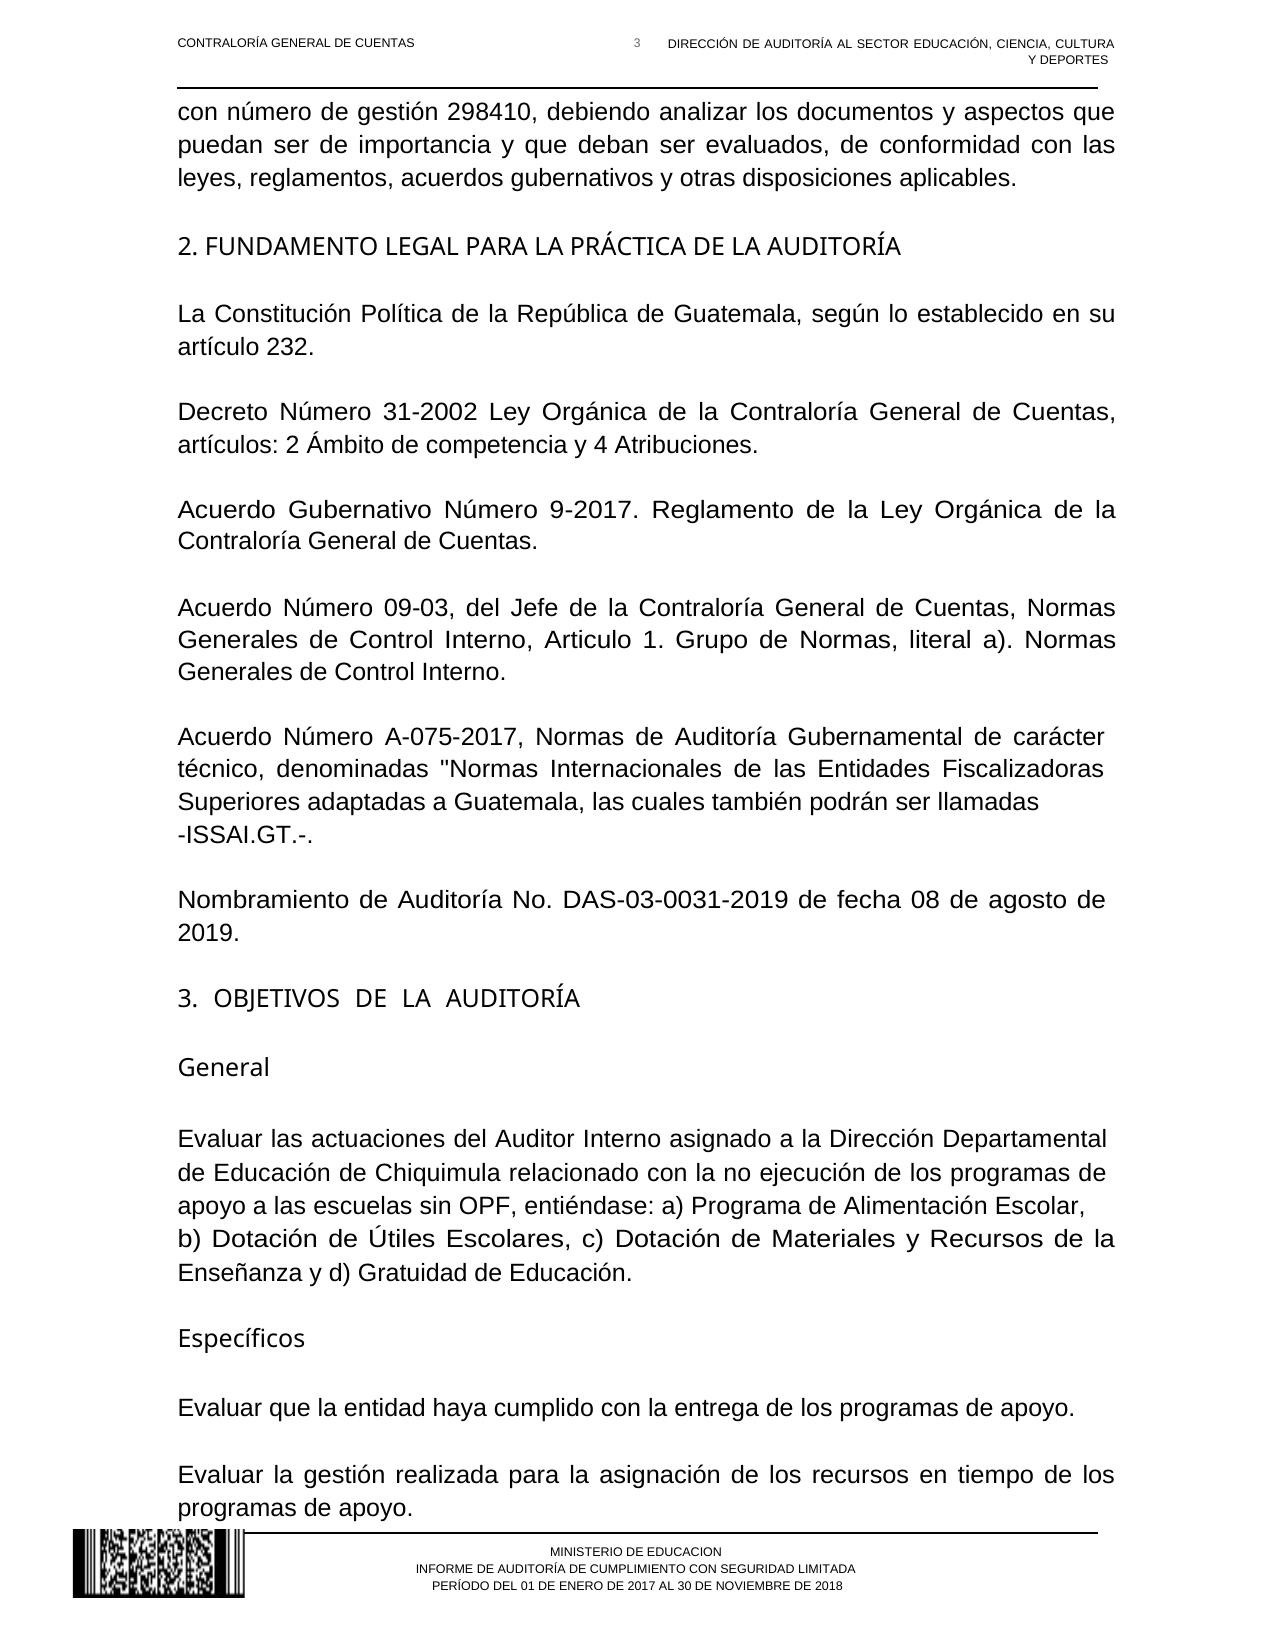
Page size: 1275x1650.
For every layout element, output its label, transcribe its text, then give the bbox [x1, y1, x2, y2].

text CONTRALORÍA GENERAL DE CUENTAS 3 [177, 36, 655, 50]
text Evaluar las actuaciones del Auditor Interno asignado a la Dirección Departamental de Educación de Chiquimula relacionado con la no ejecución de los programas de apoyo a las escuelas sin OPF, entiéndase: a) Programa de Alimentación Escolar, [177, 1121, 1117, 1221]
text 2. FUNDAMENTO LEGAL PARA LA PRÁCTICA DE LA AUDITORÍA [177, 233, 1275, 262]
text Evaluar que la entidad haya cumplido con la entrega de los programas de apoyo. [177, 1394, 1275, 1422]
text Específicos [177, 1325, 1275, 1354]
text INFORME DE AUDITORÍA DE CUMPLIMIENTO CON SEGURIDAD LIMITADA PERÍODO DEL 01 DE ENERO DE 2017 AL 30 DE NOVIEMBRE DE 2018 [416, 1560, 865, 1593]
text Acuerdo Número A-075-2017, Normas de Auditoría Gubernamental de carácter técnico, denominadas "Normas Internacionales de las Entidades Fiscalizadoras Superiores adaptadas a Guatemala, las cuales también podrán ser llamadas [177, 719, 1118, 816]
text b) Dotación de Útiles Escolares, c) Dotación de Materiales y Recursos de la Enseñanza y d) Gratuidad de Educación. [177, 1221, 1117, 1288]
text Evaluar la gestión realizada para la asignación de los recursos en tiempo de los programas de apoyo. [177, 1457, 1117, 1523]
text Acuerdo Número 09-03, del Jefe de la Contraloría General de Cuentas, Normas Generales de Control Interno, Articulo 1. Grupo de Normas, literal a). Normas Generales de Control Interno. [177, 590, 1117, 687]
text con número de gestión 298410, debiendo analizar los documentos y aspectos que puedan ser de importancia y que deban ser evaluados, de conformidad con las leyes, reglamentos, acuerdos gubernativos y otras disposiciones aplicables. [177, 93, 1117, 193]
picture [72, 1529, 245, 1598]
text Decreto Número 31-2002 Ley Orgánica de la Contraloría General de Cuentas, artículos: 2 Ámbito de competencia y 4 Atribuciones. [177, 394, 1117, 460]
text Nombramiento de Auditoría No. DAS-03-0031-2019 de fecha 08 de agosto de 2019. [177, 881, 1117, 948]
text 3. OBJETIVOS DE LA AUDITORÍA General [177, 952, 595, 1090]
text Acuerdo Gubernativo Número 9-2017. Reglamento de la Ley Orgánica de la Contraloría General de Cuentas. [177, 493, 1117, 556]
text La Constitución Política de la República de Guatemala, según lo establecido en su artículo 232. [177, 296, 1117, 362]
text -ISSAI.GT.-. [177, 821, 1275, 849]
text MINISTERIO DE EDUCACION [550, 1545, 1275, 1559]
text DIRECCIÓN DE AUDITORÍA AL SECTOR EDUCACIÓN, CIENCIA, CULTURA Y DEPORTES [668, 36, 1119, 67]
